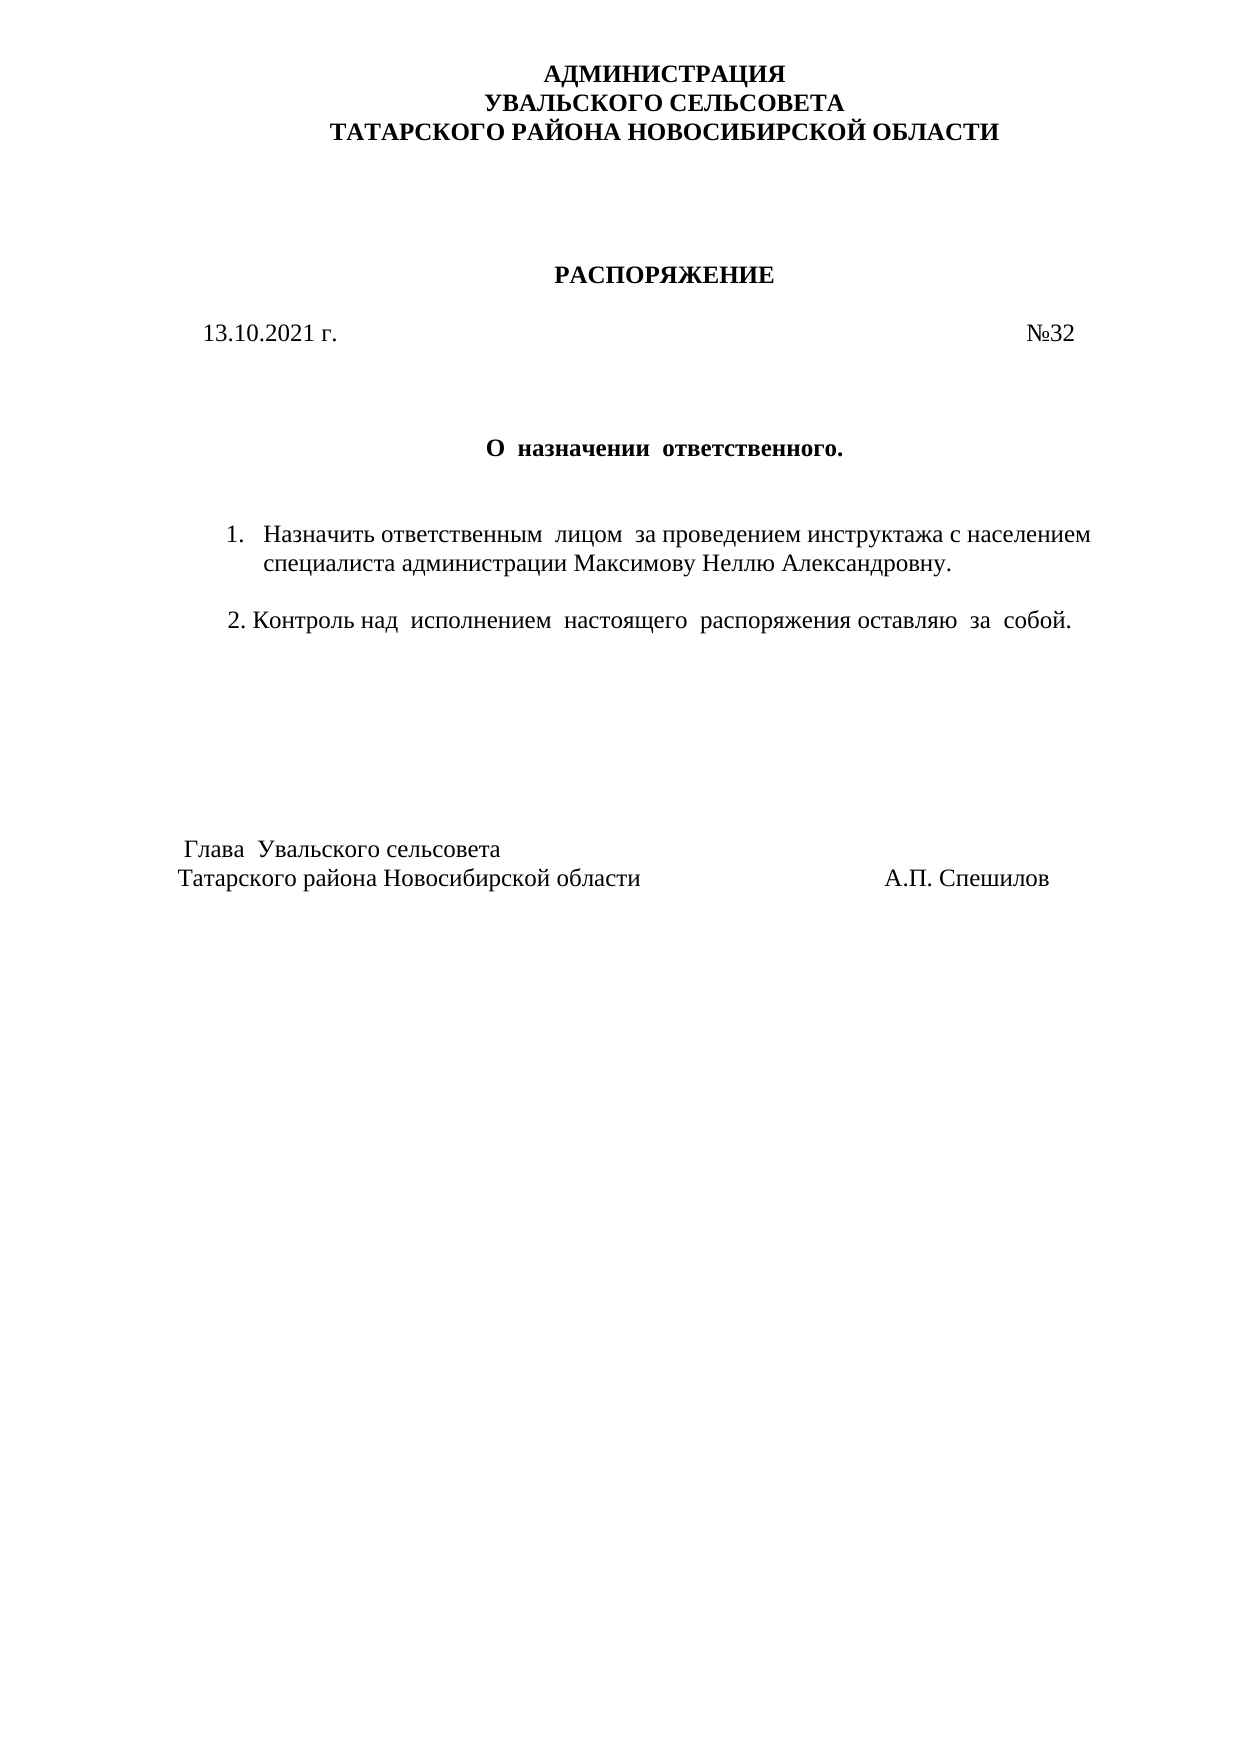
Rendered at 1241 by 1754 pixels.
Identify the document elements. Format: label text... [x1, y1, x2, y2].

text АДМИНИСТРАЦИЯ [177, 59, 1152, 88]
text 2. Контроль над исполнением настоящего распоряжения оставляю за собой. [177, 605, 1152, 634]
text О назначении ответственного. [177, 433, 1152, 462]
text 13.10.2021 г. №32 [177, 318, 1152, 347]
text ТАТАРСКОГО РАЙОНА НОВОСИБИРСКОЙ ОБЛАСТИ [177, 117, 1152, 145]
text Глава Увальского сельсовета [177, 834, 1152, 863]
text Татарского района Новосибирской области А.П. Спешилов [177, 863, 1152, 891]
text РАСПОРЯЖЕНИЕ [177, 260, 1152, 289]
text УВАЛЬСКОГО СЕЛЬСОВЕТА [177, 88, 1152, 117]
list Назначить ответственным лицом за проведением инструктажа с населением специалиста администрации Максимову Неллю Александровну. [226, 519, 1152, 577]
